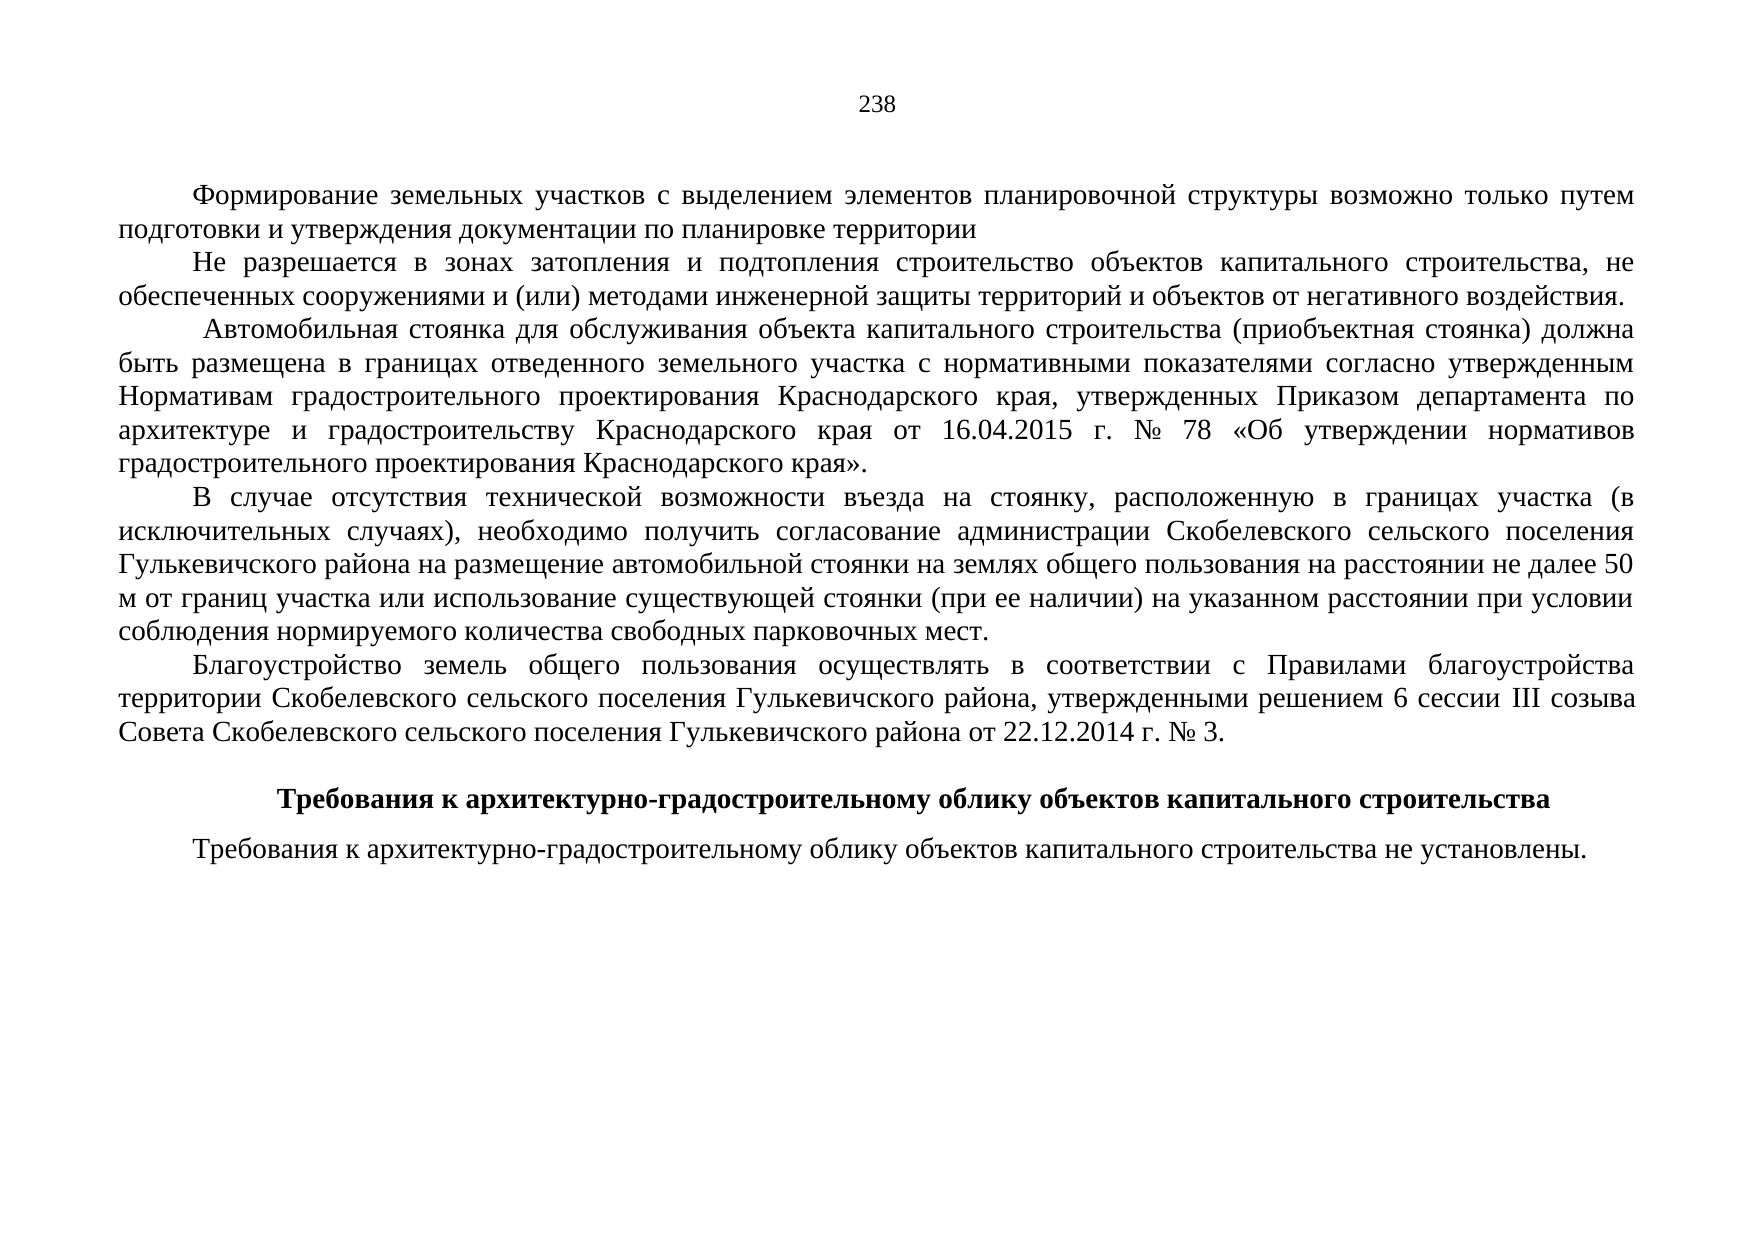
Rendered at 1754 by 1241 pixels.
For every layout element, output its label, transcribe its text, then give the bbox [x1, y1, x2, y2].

text Благоустройство земель общего пользования осуществлять в соответствии с Правилами благоустройства территории Скобелевского сельского поселения Гулькевичского района, утвержденными решением 6 сессии III созыва Совета Скобелевского сельского поселения Гулькевичского района от 22.12.2014 г. № 3. [118, 647, 1636, 747]
text Автомобильная стоянка для обслуживания объекта капитального строительства (приобъектная стоянка) должна быть размещена в границах отведенного земельного участка с нормативными показателями согласно утвержденным Нормативам градостроительного проектирования Краснодарского края, утвержденных Приказом департамента по архитектуре и градостроительству Краснодарского края от 16.04.2015 г. № 78 «Об утверждении нормативов градостроительного проектирования Краснодарского края». [118, 311, 1636, 479]
text Требования к архитектурно-градостроительному облику объектов капитального строительства не установлены. [118, 831, 1636, 865]
text Не разрешается в зонах затопления и подтопления строительство объектов капитального строительства, не обеспеченных сооружениями и (или) методами инженерной защиты территорий и объектов от негативного воздействия. [118, 244, 1636, 311]
text Формирование земельных участков с выделением элементов планировочной структуры возможно только путем подготовки и утверждения документации по планировке территории [118, 177, 1636, 244]
text Требования к архитектурно-градостроительному облику объектов капитального строительства [118, 781, 1636, 814]
text В случае отсутствия технической возможности въезда на стоянку, расположенную в границах участка (в исключительных случаях), необходимо получить согласование администрации Скобелевского сельского поселения Гулькевичского района на размещение автомобильной стоянки на землях общего пользования на расстоянии не далее 50 м от границ участка или использование существующей стоянки (при ее наличии) на указанном расстоянии при условии соблюдения нормируемого количества свободных парковочных мест. [118, 479, 1636, 647]
